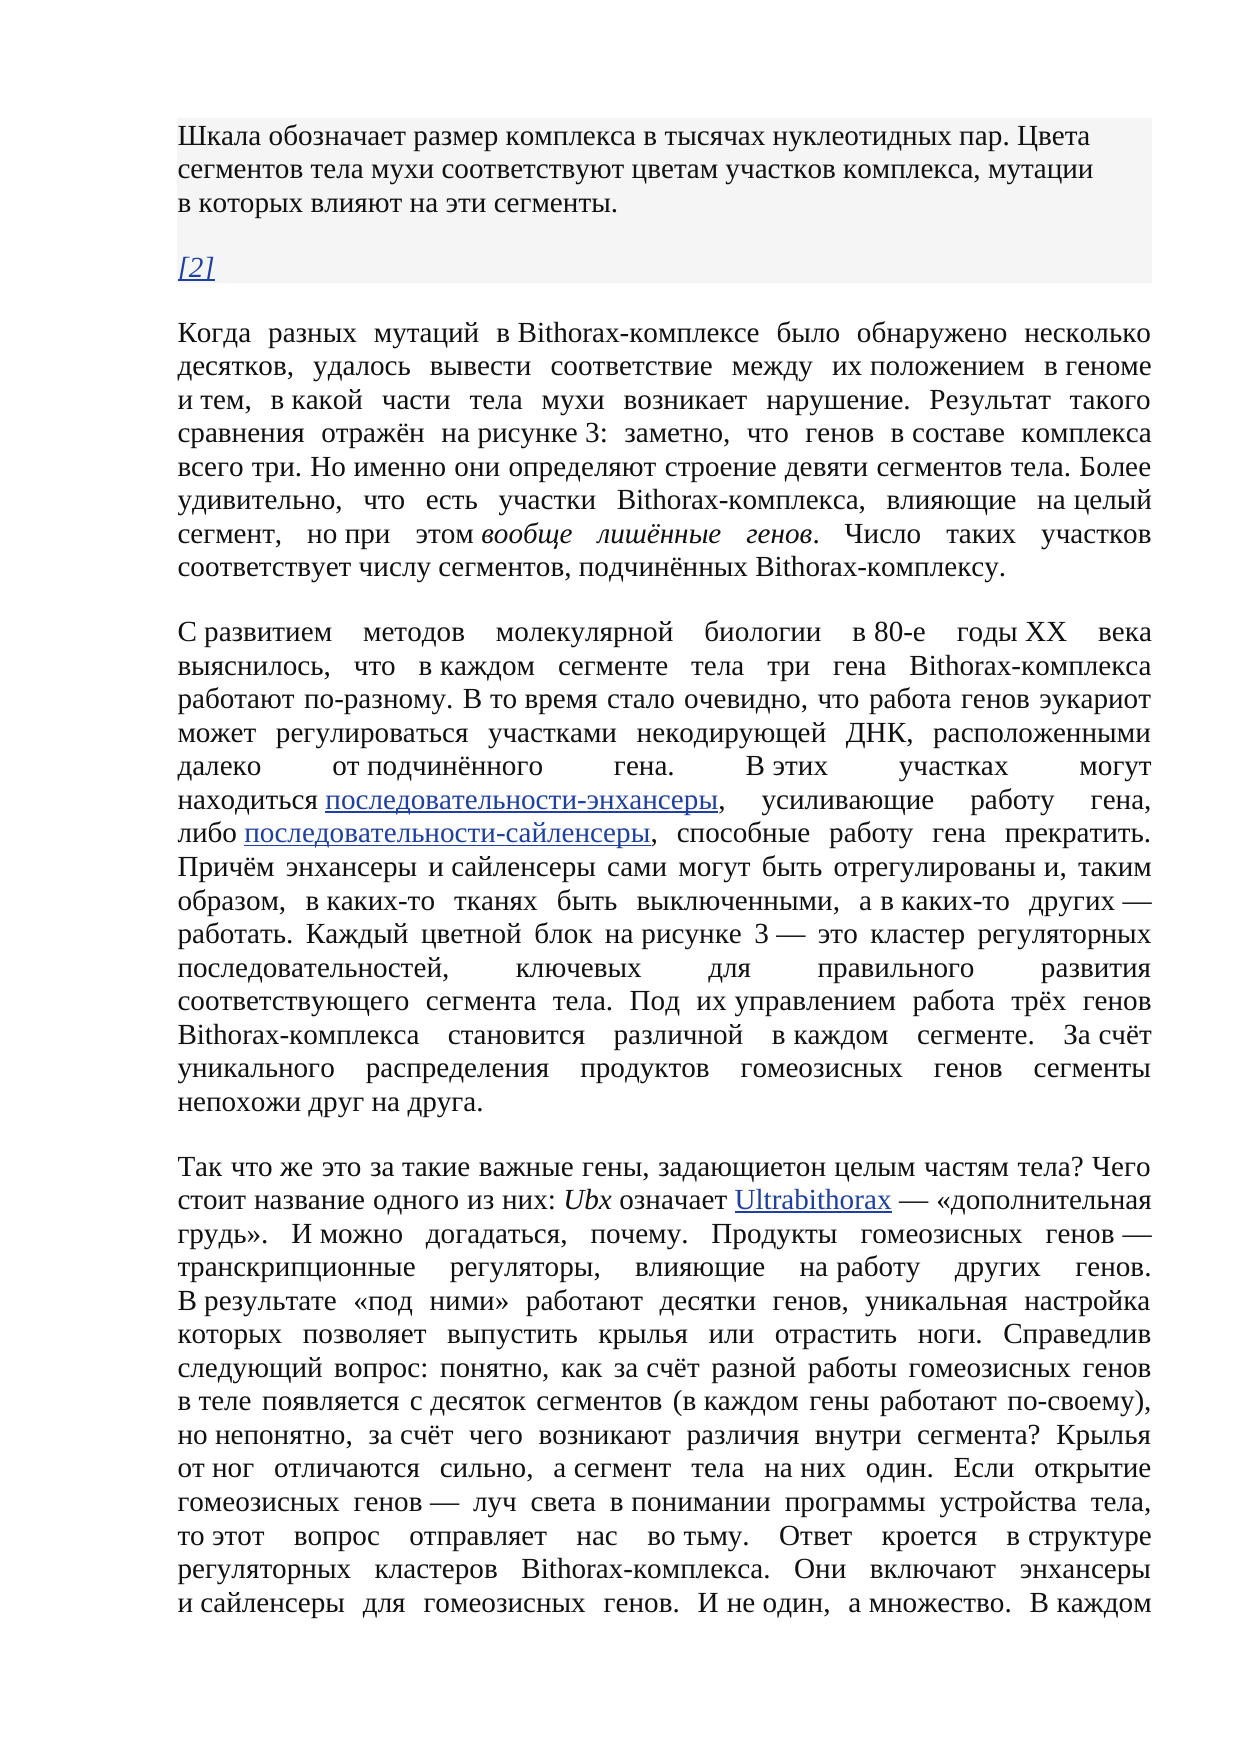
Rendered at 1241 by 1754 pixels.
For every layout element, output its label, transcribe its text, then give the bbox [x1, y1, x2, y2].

text Шкала обозначает размер комплекса в тысячах нуклеотидных пар. Цвета сегментов тела мухи соответствуют цветам участков комплекса, мутации в которых влияют на эти сегменты. [177, 118, 1152, 219]
text С развитием методов молекулярной биологии в 80-е годы XX века выяснилось, что в каждом сегменте тела три гена Bithorax-комплекса работают по-разному. В то время стало очевидно, что работа генов эукариот может регулироваться участками некодирующей ДНК, расположенными далеко от подчинённого гена. В этих участках могут находиться последовательности-энхансеры, усиливающие работу гена, либо последовательности-сайленсеры, способные работу гена прекратить. Причём энхансеры и сайленсеры сами могут быть отрегулированы и, таким образом, в каких-то тканях быть выключенными, а в каких-то других — работать. Каждый цветной блок на рисунке 3 — это кластер регуляторных последовательностей, ключевых для правильного развития соответствующего сегмента тела. Под их управлением работа трёх генов Bithorax-комплекса становится различной в каждом сегменте. За счёт уникального распределения продуктов гомеозисных генов сегменты непохожи друг на друга. [177, 614, 1152, 1117]
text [177, 1149, 1152, 1618]
text [2] [177, 250, 1152, 283]
text Когда разных мутаций в Bithorax-комплексе было обнаружено несколько десятков, удалось вывести соответствие между их положением в геноме и тем, в какой части тела мухи возникает нарушение. Результат такого сравнения отражён на рисунке 3: заметно, что генов в составе комплекса всего три. Но именно они определяют строение девяти сегментов тела. Более удивительно, что есть участки Bithorax-комплекса, влияющие на целый сегмент, но при этом вообще лишённые генов. Число таких участков соответствует числу сегментов, подчинённых Bithorax-комплексу. [177, 315, 1152, 583]
